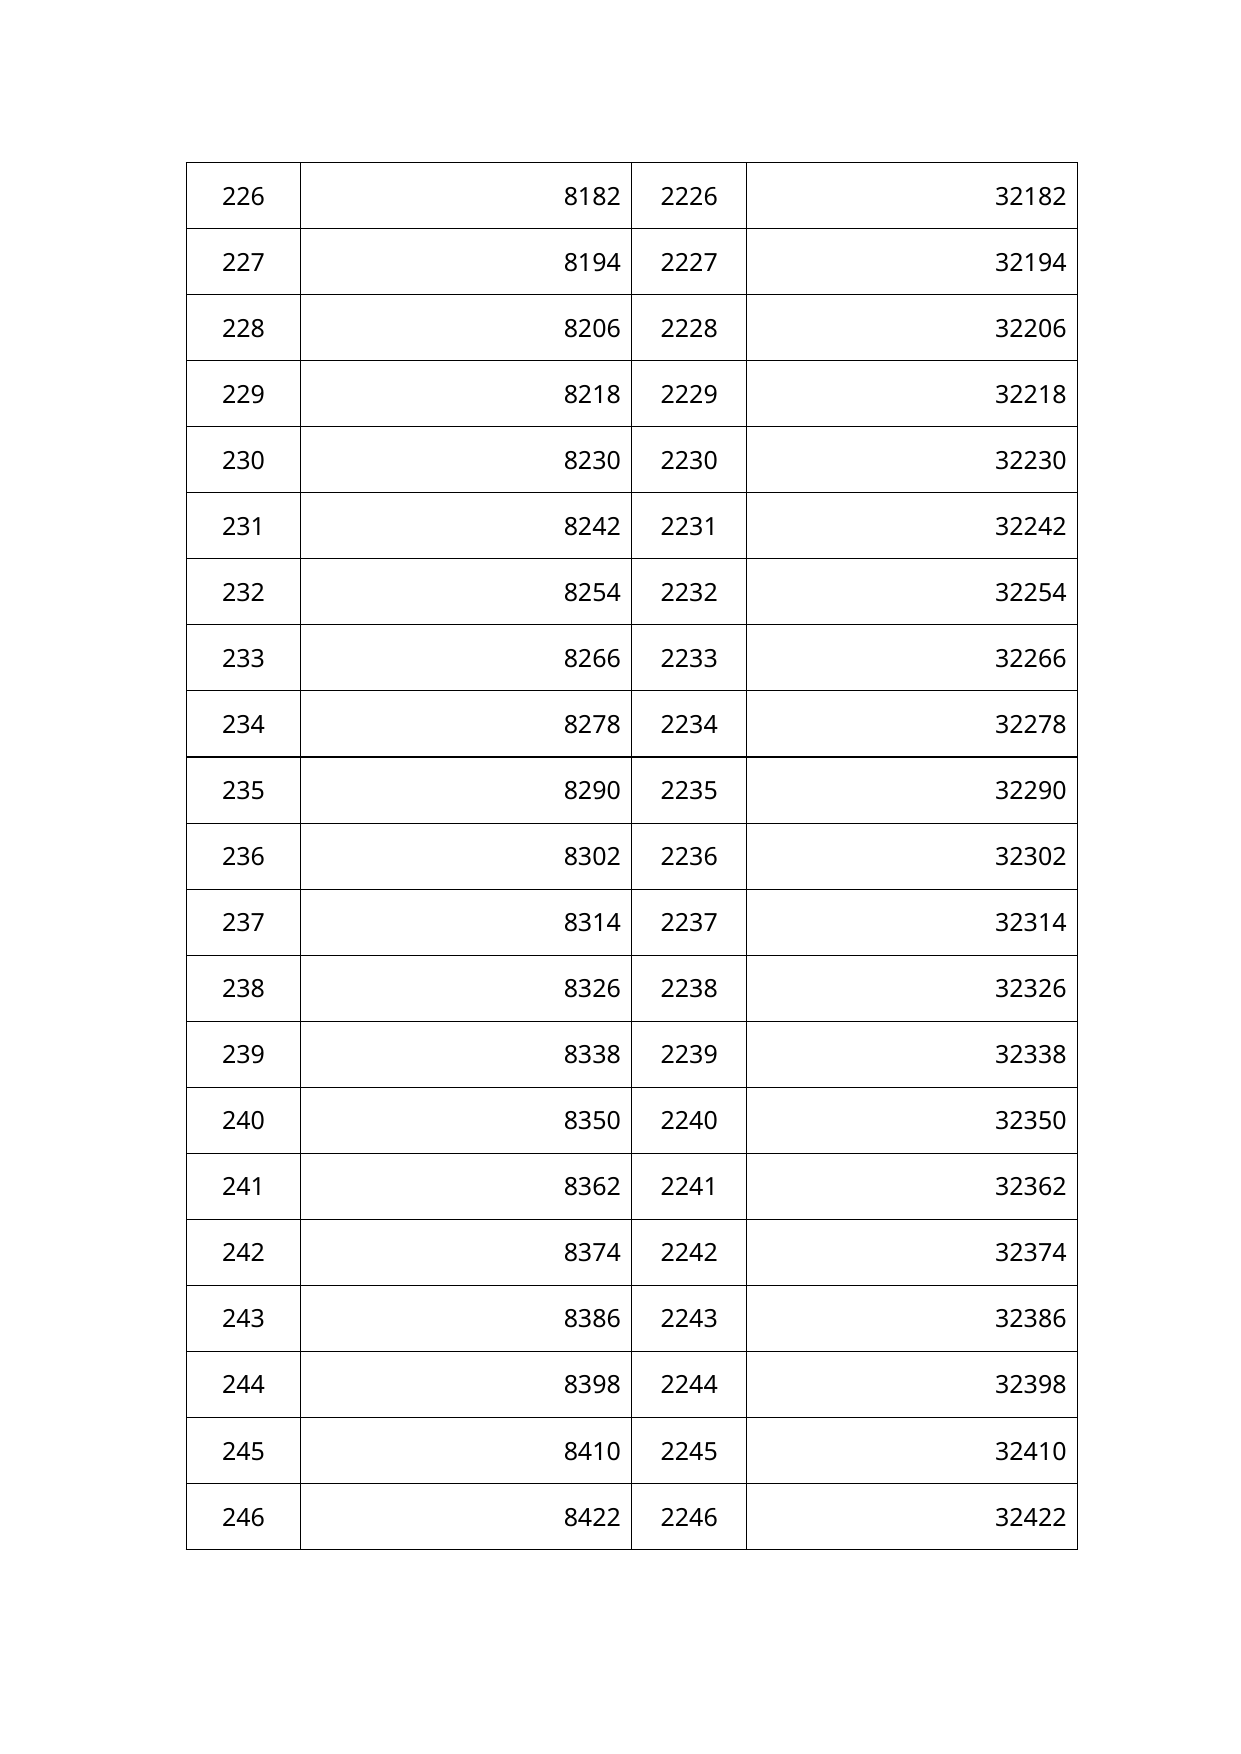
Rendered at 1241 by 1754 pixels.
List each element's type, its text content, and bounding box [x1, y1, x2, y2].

table_cell 228 [187, 295, 300, 360]
table_cell 2238 [632, 956, 746, 1021]
table_cell 236 [187, 824, 300, 888]
table_cell 241 [187, 1154, 300, 1219]
table_cell 2237 [632, 890, 746, 954]
table_cell 32194 [747, 229, 1077, 294]
table_cell 2240 [632, 1088, 746, 1153]
table_cell 32314 [747, 890, 1077, 954]
table_cell 2232 [632, 559, 746, 624]
table_cell 2236 [632, 824, 746, 888]
table_cell 32422 [747, 1484, 1077, 1549]
table_cell 240 [187, 1088, 300, 1153]
table_cell 2226 [632, 163, 746, 228]
table_cell 2235 [632, 758, 746, 822]
table_cell 227 [187, 229, 300, 294]
table_cell 233 [187, 625, 300, 690]
table_cell 8290 [301, 758, 631, 822]
table_cell 245 [187, 1418, 300, 1483]
table_cell 8206 [301, 295, 631, 360]
table_cell 2243 [632, 1286, 746, 1351]
table_cell 2230 [632, 427, 746, 492]
table_cell 8302 [301, 824, 631, 888]
table_cell 238 [187, 956, 300, 1021]
table_cell 8326 [301, 956, 631, 1021]
table_cell 230 [187, 427, 300, 492]
table_cell 32206 [747, 295, 1077, 360]
table_cell 32386 [747, 1286, 1077, 1351]
table_cell 2245 [632, 1418, 746, 1483]
table_cell 8254 [301, 559, 631, 624]
table_cell 32182 [747, 163, 1077, 228]
table_cell 32278 [747, 691, 1077, 756]
table_cell 8350 [301, 1088, 631, 1153]
table_cell 8314 [301, 890, 631, 954]
table_cell 8410 [301, 1418, 631, 1483]
table_cell 32374 [747, 1220, 1077, 1285]
table_cell 2242 [632, 1220, 746, 1285]
table_cell 8266 [301, 625, 631, 690]
table_cell 2241 [632, 1154, 746, 1219]
table_cell 2231 [632, 493, 746, 558]
table_cell 229 [187, 361, 300, 426]
table_cell 2233 [632, 625, 746, 690]
table_cell 32326 [747, 956, 1077, 1021]
table_cell 32230 [747, 427, 1077, 492]
table_cell 2234 [632, 691, 746, 756]
table_cell 8230 [301, 427, 631, 492]
table_cell 8242 [301, 493, 631, 558]
table_cell 8374 [301, 1220, 631, 1285]
table_cell 32350 [747, 1088, 1077, 1153]
table_cell 237 [187, 890, 300, 954]
table_cell 32254 [747, 559, 1077, 624]
table_cell 8218 [301, 361, 631, 426]
table_cell 239 [187, 1022, 300, 1087]
table_cell 8278 [301, 691, 631, 756]
table_cell 8422 [301, 1484, 631, 1549]
table_cell 234 [187, 691, 300, 756]
table_cell 8398 [301, 1352, 631, 1417]
table_cell 2246 [632, 1484, 746, 1549]
table_cell 8362 [301, 1154, 631, 1219]
table_cell 2239 [632, 1022, 746, 1087]
table_cell 32242 [747, 493, 1077, 558]
table_cell 8338 [301, 1022, 631, 1087]
table_cell 2228 [632, 295, 746, 360]
table_cell 32218 [747, 361, 1077, 426]
table_cell 246 [187, 1484, 300, 1549]
table_cell 2244 [632, 1352, 746, 1417]
table_cell 232 [187, 559, 300, 624]
table_cell 32398 [747, 1352, 1077, 1417]
table_cell 2229 [632, 361, 746, 426]
table_cell 2227 [632, 229, 746, 294]
table_cell 235 [187, 758, 300, 822]
table_cell 8182 [301, 163, 631, 228]
table_cell 32302 [747, 824, 1077, 888]
table_cell 242 [187, 1220, 300, 1285]
table_cell 32266 [747, 625, 1077, 690]
table_cell 32410 [747, 1418, 1077, 1483]
table_cell 32338 [747, 1022, 1077, 1087]
table_cell 231 [187, 493, 300, 558]
table_cell 243 [187, 1286, 300, 1351]
table_cell 8194 [301, 229, 631, 294]
table_cell 32290 [747, 758, 1077, 822]
table_cell 8386 [301, 1286, 631, 1351]
table_cell 32362 [747, 1154, 1077, 1219]
table_cell 244 [187, 1352, 300, 1417]
table_cell 226 [187, 163, 300, 228]
